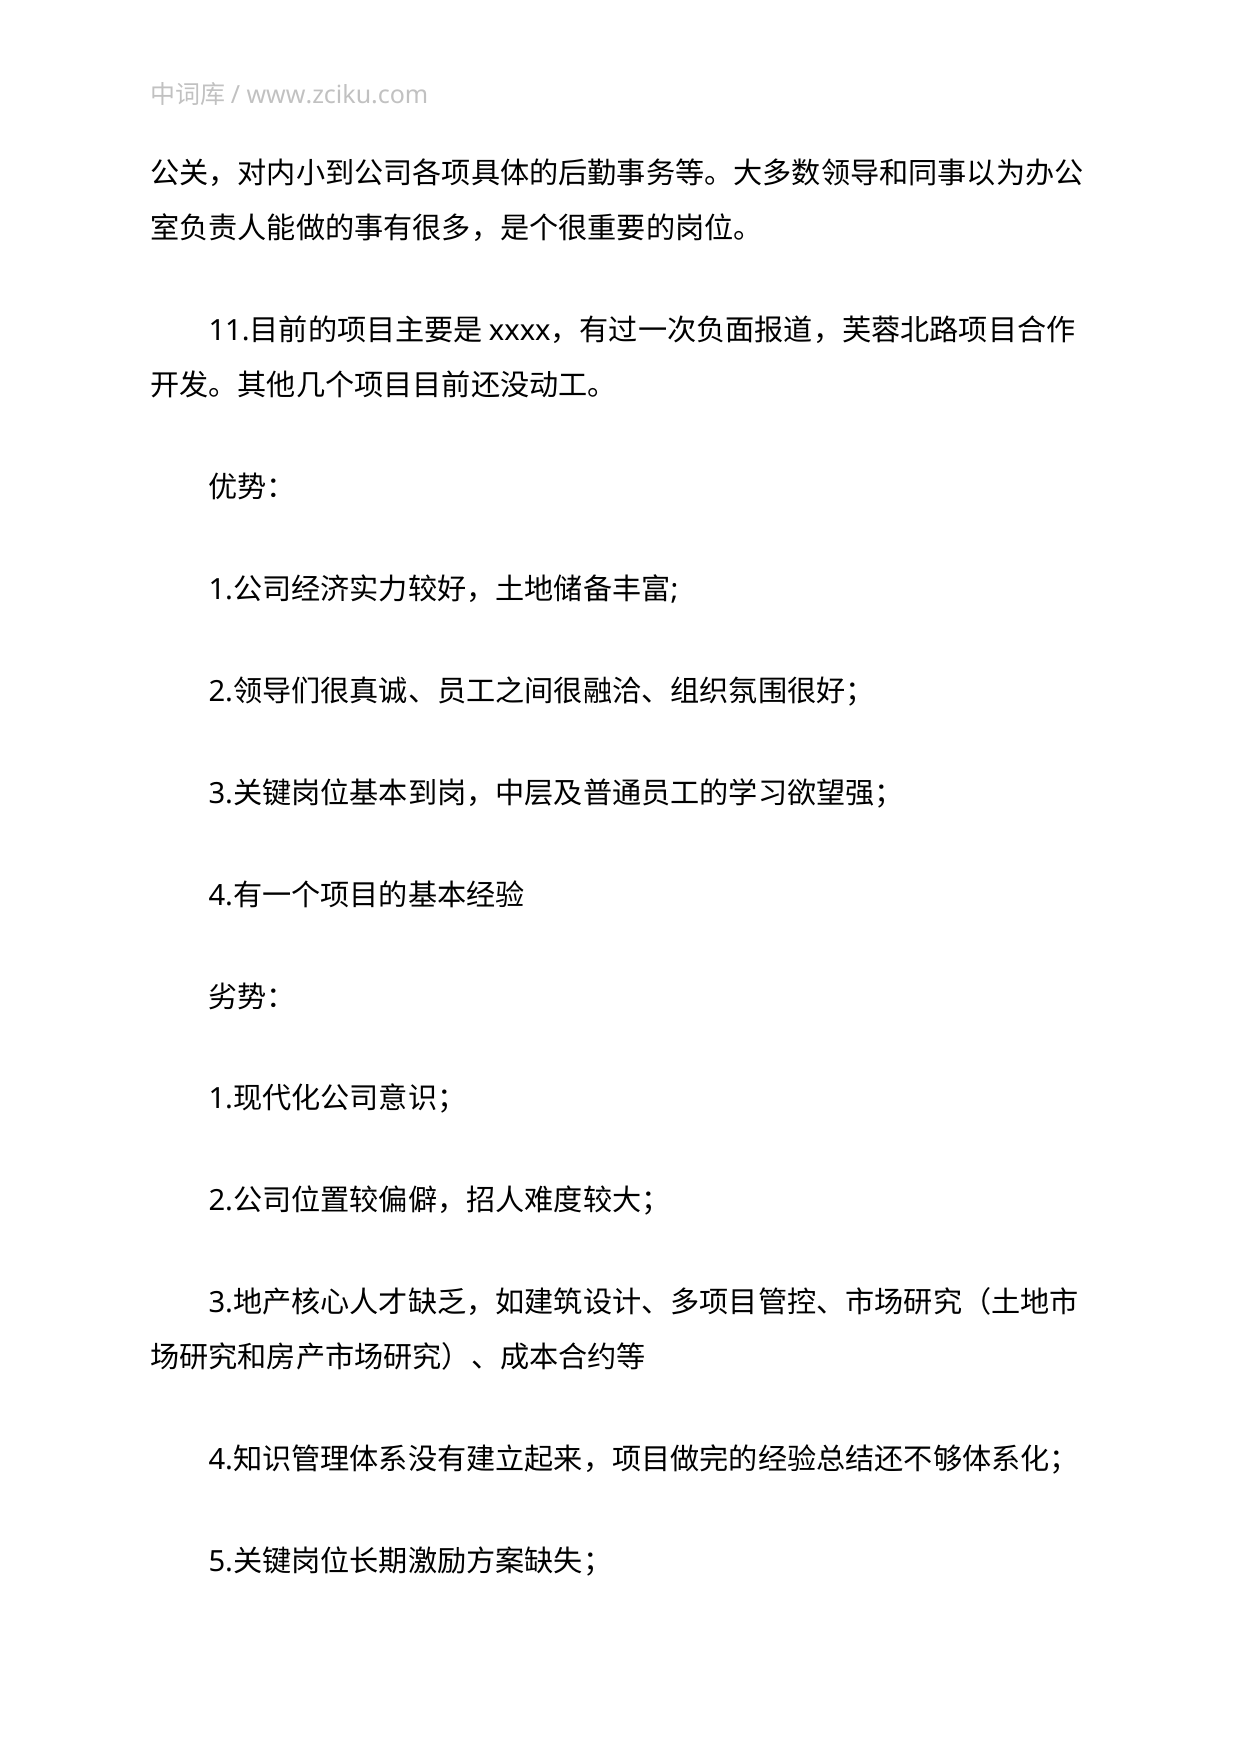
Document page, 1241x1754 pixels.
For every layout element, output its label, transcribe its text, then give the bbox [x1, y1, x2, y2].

text 3.地产核心人才缺乏，如建筑设计、多项目管控、市场研究（土地市场研究和房产市场研究）、成本合约等 [150, 1279, 1090, 1376]
text 1.公司经济实力较好，土地储备丰富; [150, 565, 1090, 608]
text 2.领导们很真诚、员工之间很融洽、组织氛围很好； [150, 667, 1090, 709]
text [150, 150, 1090, 247]
text 11.目前的项目主要是xxxx，有过一次负面报道，芙蓉北路项目合作开发。其他几个项目目前还没动工。 [150, 307, 1090, 404]
text 劣势： [150, 973, 1090, 1015]
text 3.关键岗位基本到岗，中层及普通员工的学习欲望强； [150, 769, 1090, 812]
text 4.有一个项目的基本经验 [150, 871, 1090, 913]
text 优势： [150, 463, 1090, 506]
text 5.关键岗位长期激励方案缺失； [150, 1538, 1090, 1580]
text 1.现代化公司意识； [150, 1075, 1090, 1117]
text 2.公司位置较偏僻，招人难度较大； [150, 1177, 1090, 1219]
text 4.知识管理体系没有建立起来，项目做完的经验总结还不够体系化； [150, 1436, 1090, 1478]
